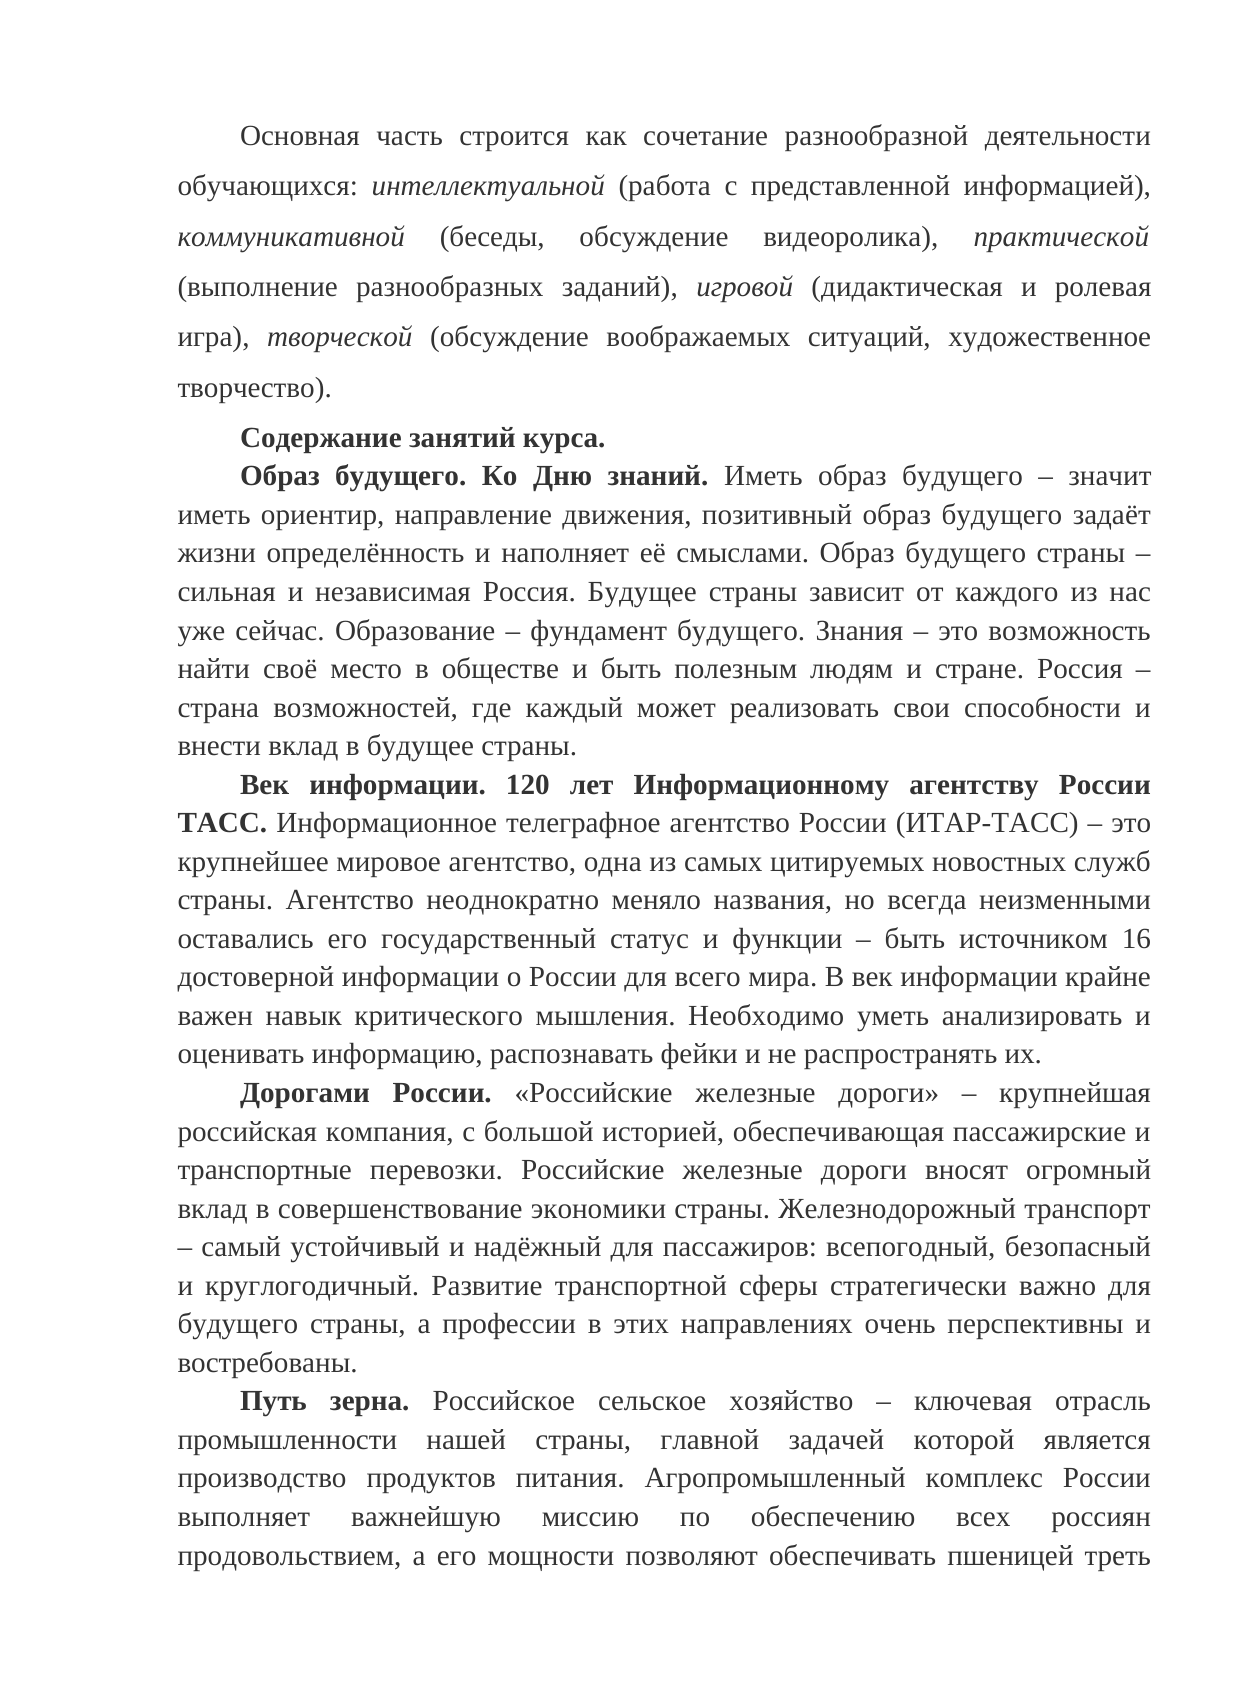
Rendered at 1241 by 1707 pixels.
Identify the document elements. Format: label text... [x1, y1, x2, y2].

text Основная часть строится как сочетание разнообразной деятельности обучающихся: интеллектуальной (работа с представленной информацией), коммуникативной (беседы, обсуждение видеоролика), практической (выполнение разнообразных заданий), игровой (дидактическая и ролевая игра), творческой (обсуждение воображаемых ситуаций, художественное творчество). [177, 118, 1152, 403]
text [177, 1383, 1152, 1571]
text Дорогами России. «Российские железные дороги» – крупнейшая российская компания, с большой историей, обеспечивающая пассажирские и транспортные перевозки. Российские железные дороги вносят огромный вклад в совершенствование экономики страны. Железнодорожный транспорт – самый устойчивый и надёжный для пассажиров: всепогодный, безопасный и круглогодичный. Развитие транспортной сферы стратегически важно для будущего страны, а профессии в этих направлениях очень перспективны и востребованы. [177, 1075, 1152, 1378]
text Образ будущего. Ко Дню знаний. Иметь образ будущего – значит иметь ориентир, направление движения, позитивный образ будущего задаёт жизни определённость и наполняет её смыслами. Образ будущего страны – сильная и независимая Россия. Будущее страны зависит от каждого из нас уже сейчас. Образование – фундамент будущего. Знания – это возможность найти своё место в обществе и быть полезным людям и стране. Россия – страна возможностей, где каждый может реализовать свои способности и внести вклад в будущее страны. [177, 458, 1152, 762]
text Век информации. 120 лет Информационному агентству России ТАСС. Информационное телеграфное агентство России (ИТАР-ТАСС) – это крупнейшее мировое агентство, одна из самых цитируемых новостных служб страны. Агентство неоднократно меняло названия, но всегда неизменными оставались его государственный статус и функции – быть источником 16 достоверной информации о России для всего мира. В век информации крайне важен навык критического мышления. Необходимо уметь анализировать и оценивать информацию, распознавать фейки и не распространять их. [177, 767, 1152, 1070]
text Содержание занятий курса. [177, 420, 1152, 453]
